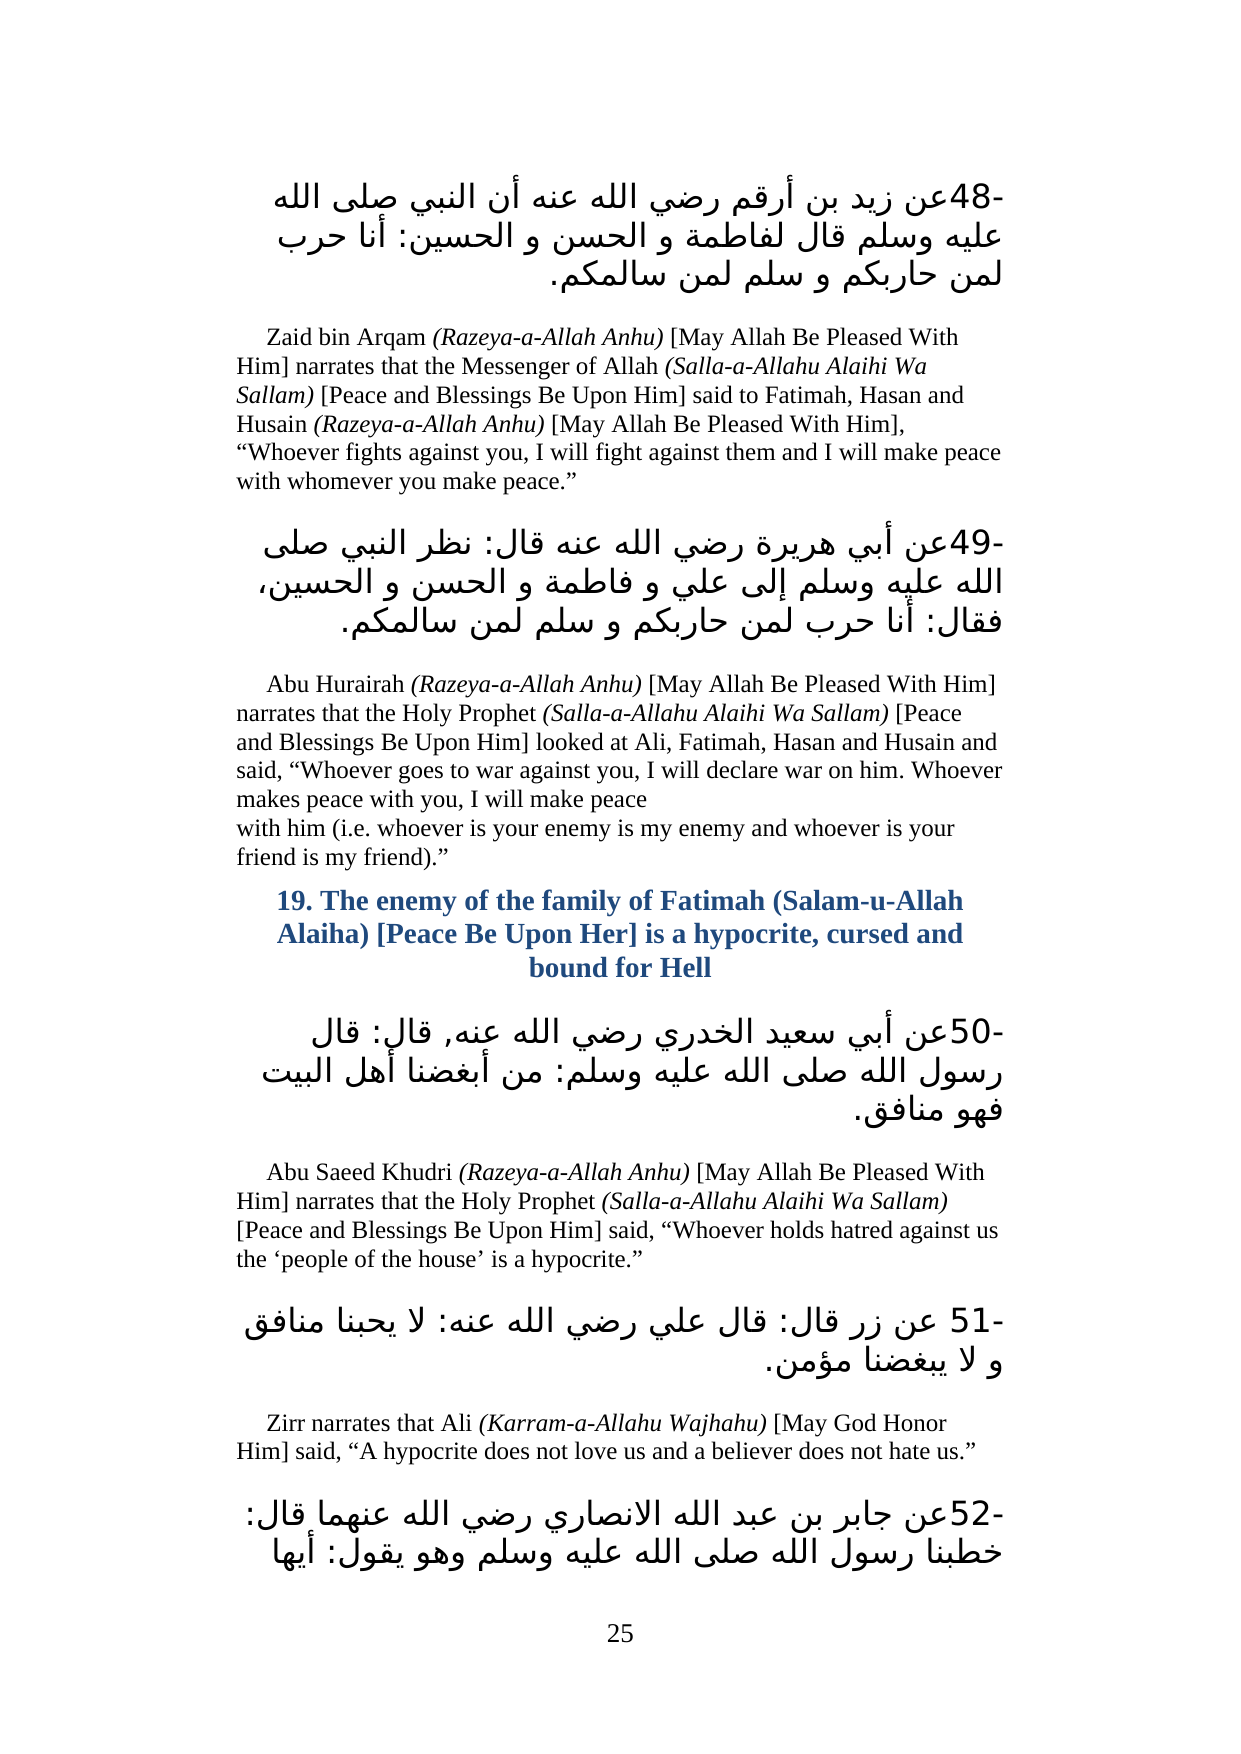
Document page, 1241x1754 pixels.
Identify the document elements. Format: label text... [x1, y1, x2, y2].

text -48عن زيد بن أرقم رضي الله عنه أن النبي صلى الله عليه وسلم قال لفاطمة و الحسن و الحسين: أنا حرب لمن حاربكم و سلم لمن سالمكم. [236, 177, 1004, 294]
text -49عن أبي هريرة رضي الله عنه قال: نظر النبي صلى الله عليه وسلم إلى علي و فاطمة و الحسن و الحسين، فقال: أنا حرب لمن حاربكم و سلم لمن سالمكم. [236, 524, 1004, 640]
text -51 عن زر قال: قال علي رضي الله عنه: لا يحبنا منافق و لا يبغضنا مؤمن. [236, 1301, 1004, 1379]
text Abu Hurairah (Razeya-a-Allah Anhu) [May Allah Be Pleased With Him] narrates that the Holy Prophet (Salla-a-Allahu Alaihi Wa Sallam) [Peace and Blessings Be Upon Him] looked at Ali, Fatimah, Hasan and Husain and said, “Whoever goes to war against you, I will declare war on him. Whoever makes peace with you, I will make peace [236, 669, 1004, 813]
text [236, 1494, 1004, 1572]
text with him (i.e. whoever is your enemy is my enemy and whoever is your friend is my friend).” [236, 813, 1004, 870]
text Zaid bin Arqam (Razeya-a-Allah Anhu) [May Allah Be Pleased With Him] narrates that the Messenger of Allah (Salla-a-Allahu Alaihi Wa Sallam) [Peace and Blessings Be Upon Him] said to Fatimah, Hasan and Husain (Razeya-a-Allah Anhu) [May Allah Be Pleased With Him], “Whoever fights against you, I will fight against them and I will make peace with whomever you make peace.” [236, 322, 1004, 495]
subtitle 19. The enemy of the family of Fatimah (Salam-u-Allah Alaiha) [Peace Be Upon Her] is a hypocrite, cursed and bound for Hell [236, 883, 1004, 983]
text Zirr narrates that Ali (Karram-a-Allahu Wajhahu) [May God Honor Him] said, “A hypocrite does not love us and a believer does not hate us.” [236, 1408, 1004, 1465]
text -50عن أبي سعيد الخدري رضي الله عنه, قال: قال رسول الله صلى الله عليه وسلم: من أبغضنا أهل البيت فهو منافق. [236, 1012, 1004, 1129]
text Abu Saeed Khudri (Razeya-a-Allah Anhu) [May Allah Be Pleased With Him] narrates that the Holy Prophet (Salla-a-Allahu Alaihi Wa Sallam) [Peace and Blessings Be Upon Him] said, “Whoever holds hatred against us the ‘people of the house’ is a hypocrite.” [236, 1157, 1004, 1272]
